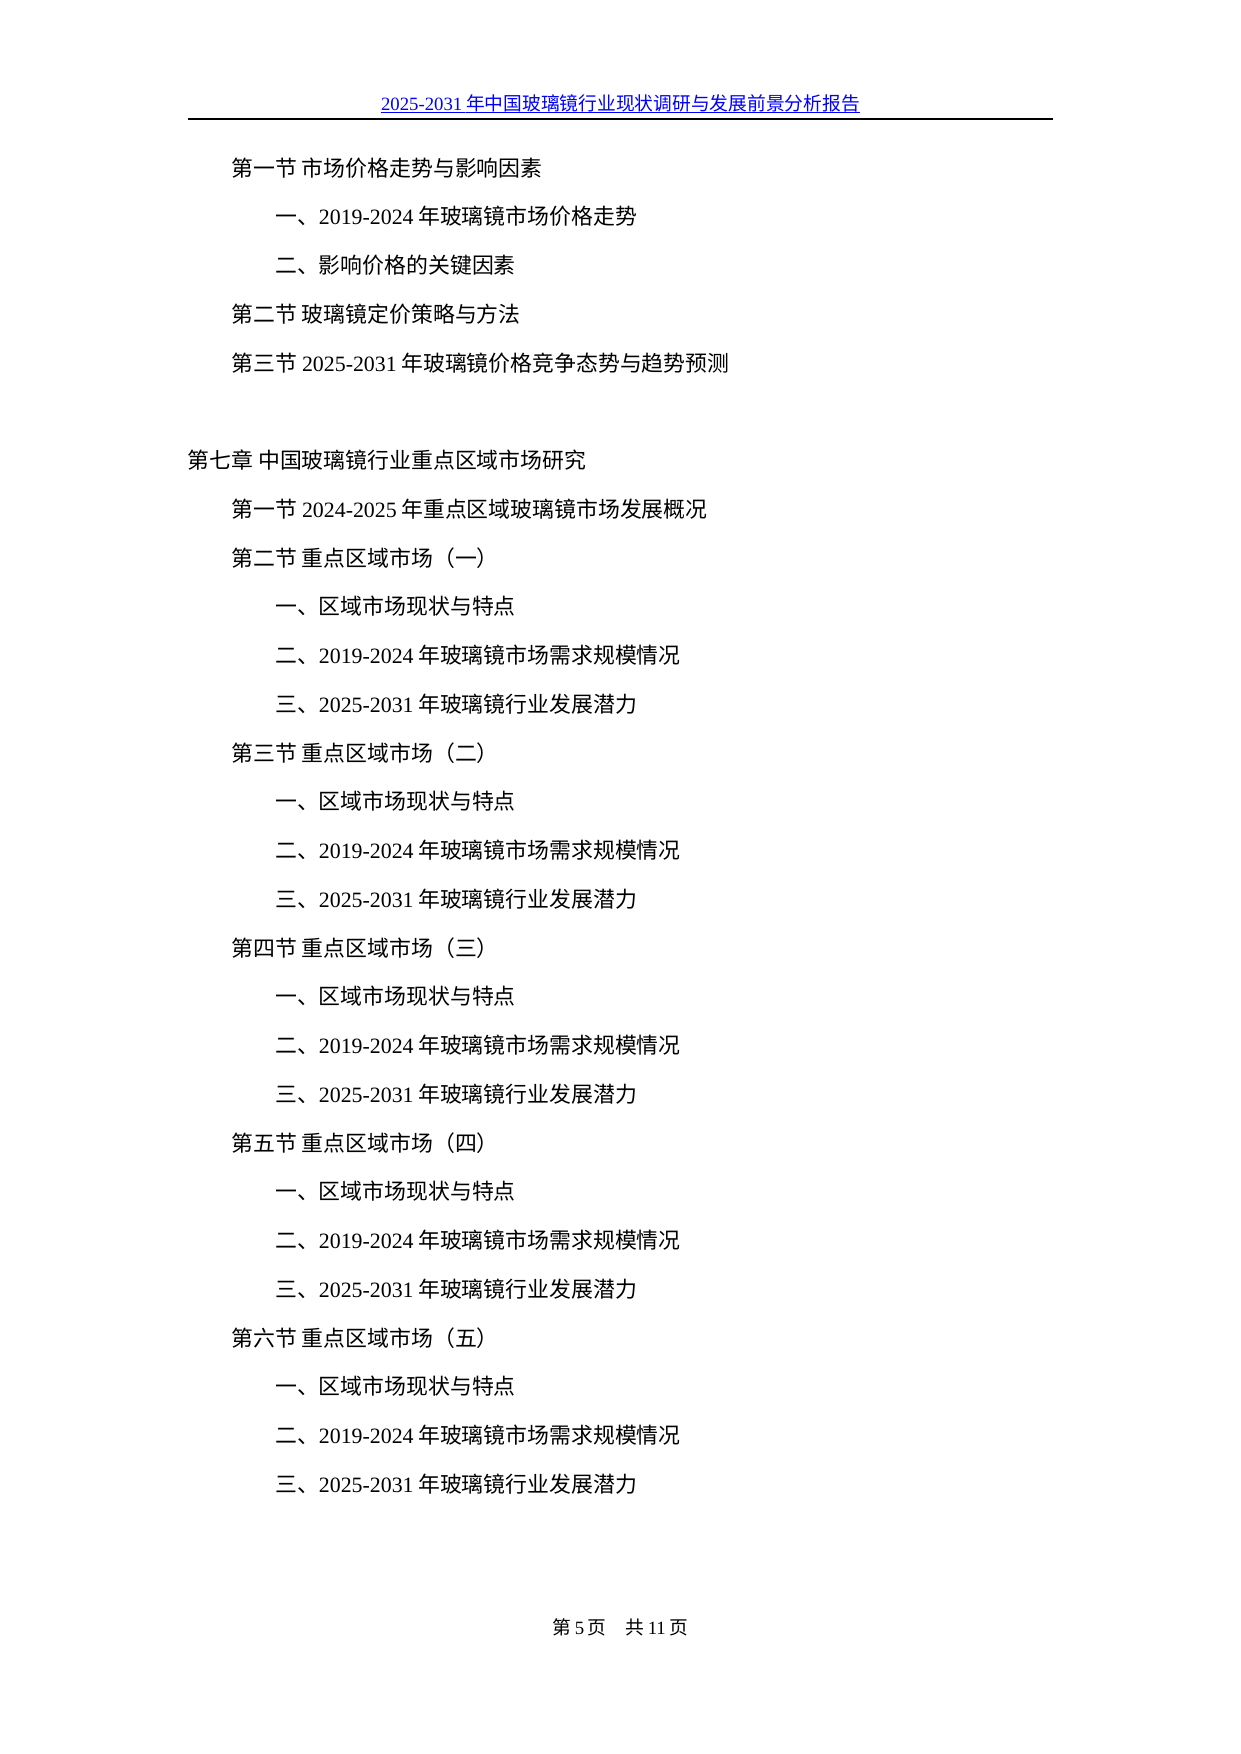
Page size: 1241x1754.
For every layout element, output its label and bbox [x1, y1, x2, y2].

text [187, 150, 1053, 1499]
